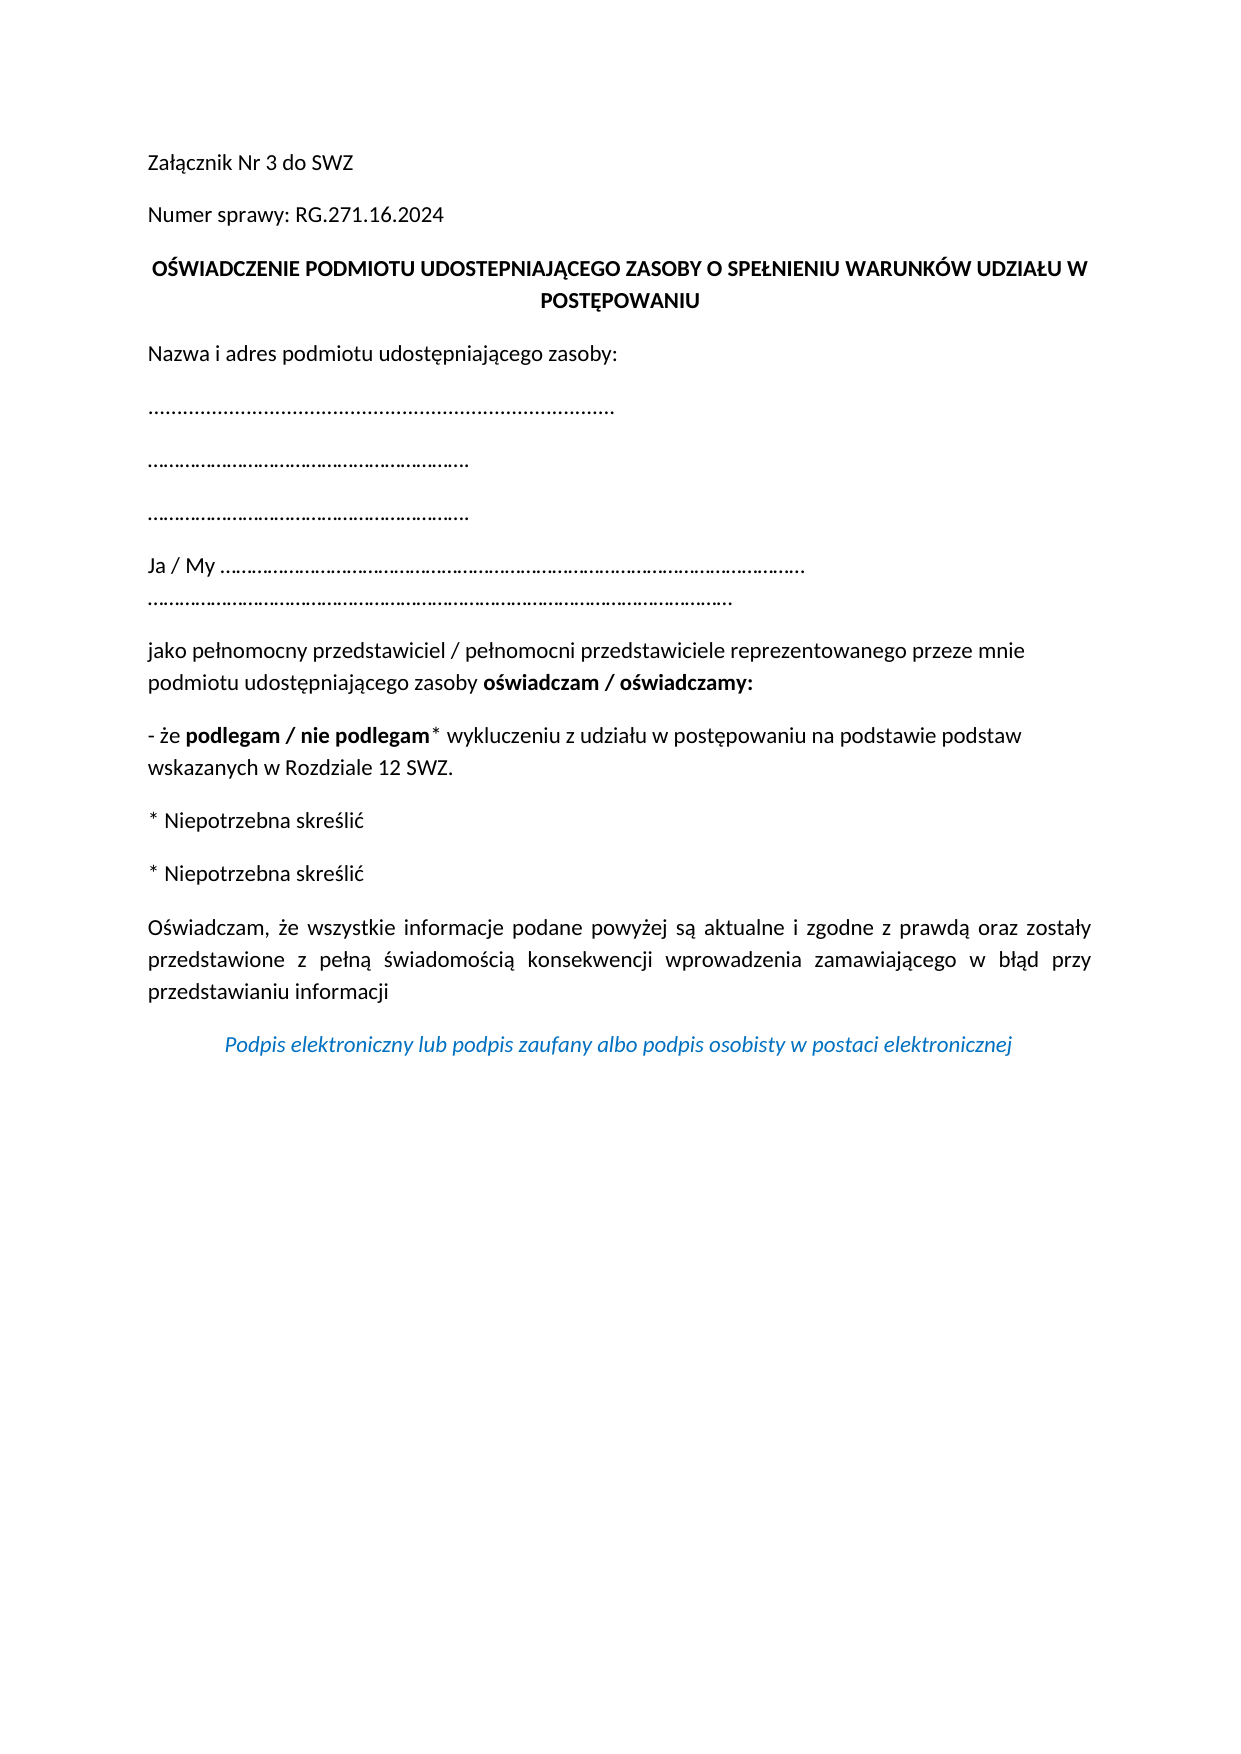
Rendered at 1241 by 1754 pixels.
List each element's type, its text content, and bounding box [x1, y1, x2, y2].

text jako pełnomocny przedstawiciel / pełnomocni przedstawiciele reprezentowanego przeze mnie podmiotu udostępniającego zasoby oświadczam / oświadczamy: [148, 636, 1093, 696]
text Załącznik Nr 3 do SWZ [148, 148, 1093, 176]
text OŚWIADCZENIE PODMIOTU UDOSTEPNIAJĄCEGO ZASOBY O SPEŁNIENIU WARUNKÓW UDZIAŁU W POSTĘPOWANIU [148, 254, 1093, 314]
text ……………………………………………………. [148, 498, 1093, 526]
text - że podlegam / nie podlegam* wykluczeniu z udziału w postępowaniu na podstawie podstaw wskazanych w Rozdziale 12 SWZ. [148, 721, 1093, 782]
text Nazwa i adres podmiotu udostępniającego zasoby: [148, 339, 1093, 367]
text * Niepotrzebna skreślić [148, 807, 1093, 834]
text ................................................................................. [148, 392, 1093, 420]
text Podpis elektroniczny lub podpis zaufany albo podpis osobisty w postaci elektronicznej [148, 1030, 1093, 1058]
text Oświadczam, że wszystkie informacje podane powyżej są aktualne i zgodne z prawdą oraz zostały przedstawione z pełną świadomością konsekwencji wprowadzenia zamawiającego w błąd przy przedstawianiu informacji [148, 913, 1093, 1005]
text Ja / My ………………………………………………………………………………………………… ………………………………………………………………………………………………… [148, 551, 1093, 611]
text ……………………………………………………. [148, 445, 1093, 473]
text * Niepotrzebna skreślić [148, 859, 1093, 888]
text Numer sprawy: RG.271.16.2024 [148, 201, 1093, 229]
